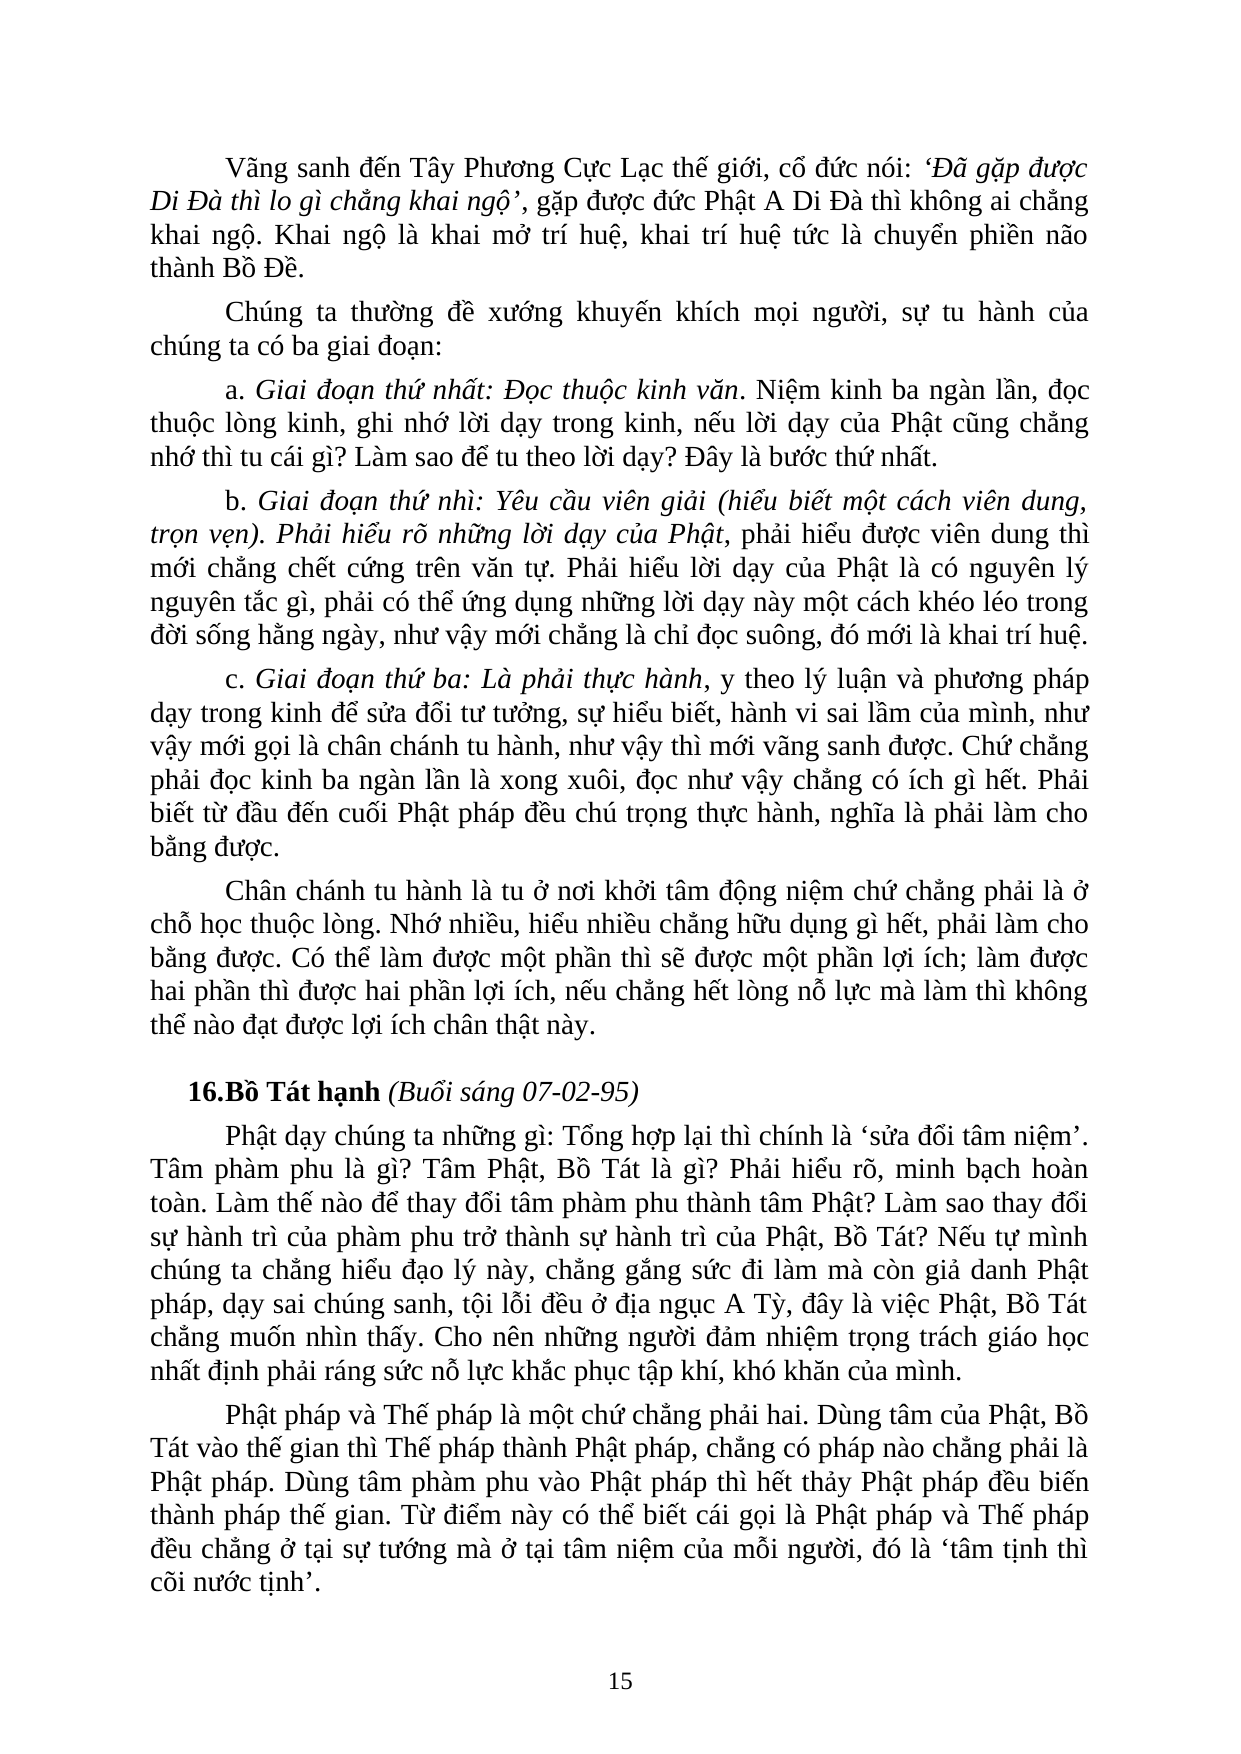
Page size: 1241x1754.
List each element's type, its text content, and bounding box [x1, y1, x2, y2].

text a. Giai đoạn thứ nhất: Ðọc thuộc kinh văn. Niệm kinh ba ngàn lần, đọc thuộc lòng kinh, ghi nhớ lời dạy trong kinh, nếu lời dạy của Phật cũng chẳng nhớ thì tu cái gì? Làm sao để tu theo lời dạy? Ðây là bước thứ nhất. [150, 372, 1090, 473]
text c. Giai đoạn thứ ba: Là phải thực hành, y theo lý luận và phương pháp dạy trong kinh để sửa đổi tư tưởng, sự hiểu biết, hành vi sai lầm của mình, như vậy mới gọi là chân chánh tu hành, như vậy thì mới vãng sanh được. Chứ chẳng phải đọc kinh ba ngàn lần là xong xuôi, đọc như vậy chẳng có ích gì hết. Phải biết từ đầu đến cuối Phật pháp đều chú trọng thực hành, nghĩa là phải làm cho bằng được. [150, 661, 1090, 862]
text b. Giai đoạn thứ nhì: Yêu cầu viên giải (hiểu biết một cách viên dung, trọn vẹn). Phải hiểu rõ những lời dạy của Phật, phải hiểu được viên dung thì mới chẳng chết cứng trên văn tự. Phải hiểu lời dạy của Phật là có nguyên lý nguyên tắc gì, phải có thể ứng dụng những lời dạy này một cách khéo léo trong đời sống hằng ngày, như vậy mới chẳng là chỉ đọc suông, đó mới là khai trí huệ. [150, 483, 1090, 651]
text Phật dạy chúng ta những gì: Tổng hợp lại thì chính là ‘sửa đổi tâm niệm’. Tâm phàm phu là gì? Tâm Phật, Bồ Tát là gì? Phải hiểu rõ, minh bạch hoàn toàn. Làm thế nào để thay đổi tâm phàm phu thành tâm Phật? Làm sao thay đổi sự hành trì của phàm phu trở thành sự hành trì của Phật, Bồ Tát? Nếu tự mình chúng ta chẳng hiểu đạo lý này, chẳng gắng sức đi làm mà còn giả danh Phật pháp, dạy sai chúng sanh, tội lỗi đều ở địa ngục A Tỳ, đây là việc Phật, Bồ Tát chẳng muốn nhìn thấy. Cho nên những người đảm nhiệm trọng trách giáo học nhất định phải ráng sức nỗ lực khắc phục tập khí, khó khăn của mình. [150, 1118, 1090, 1386]
text Phật pháp và Thế pháp là một chứ chẳng phải hai. Dùng tâm của Phật, Bồ Tát vào thế gian thì Thế pháp thành Phật pháp, chẳng có pháp nào chẳng phải là Phật pháp. Dùng tâm phàm phu vào Phật pháp thì hết thảy Phật pháp đều biến thành pháp thế gian. Từ điểm này có thể biết cái gọi là Phật pháp và Thế pháp đều chẳng ở tại sự tướng mà ở tại tâm niệm của mỗi người, đó là ‘tâm tịnh thì cõi nước tịnh’. [150, 1397, 1090, 1598]
list Bồ Tát hạnh (Buổi sáng 07-02-95) [187, 1074, 1090, 1108]
text Chúng ta thường đề xướng khuyến khích mọi người, sự tu hành của chúng ta có ba giai đoạn: [150, 294, 1090, 362]
text Chân chánh tu hành là tu ở nơi khởi tâm động niệm chứ chẳng phải là ở chỗ học thuộc lòng. Nhớ nhiều, hiểu nhiều chẳng hữu dụng gì hết, phải làm cho bằng được. Có thể làm được một phần thì sẽ được một phần lợi ích; làm được hai phần thì được hai phần lợi ích, nếu chẳng hết lòng nỗ lực mà làm thì không thể nào đạt được lợi ích chân thật này. [150, 873, 1090, 1041]
text Vãng sanh đến Tây Phương Cực Lạc thế giới, cổ đức nói: ‘Ðã gặp được Di Ðà thì lo gì chẳng khai ngộ’, gặp được đức Phật A Di Ðà thì không ai chẳng khai ngộ. Khai ngộ là khai mở trí huệ, khai trí huệ tức là chuyển phiền não thành Bồ Ðề. [150, 150, 1090, 284]
